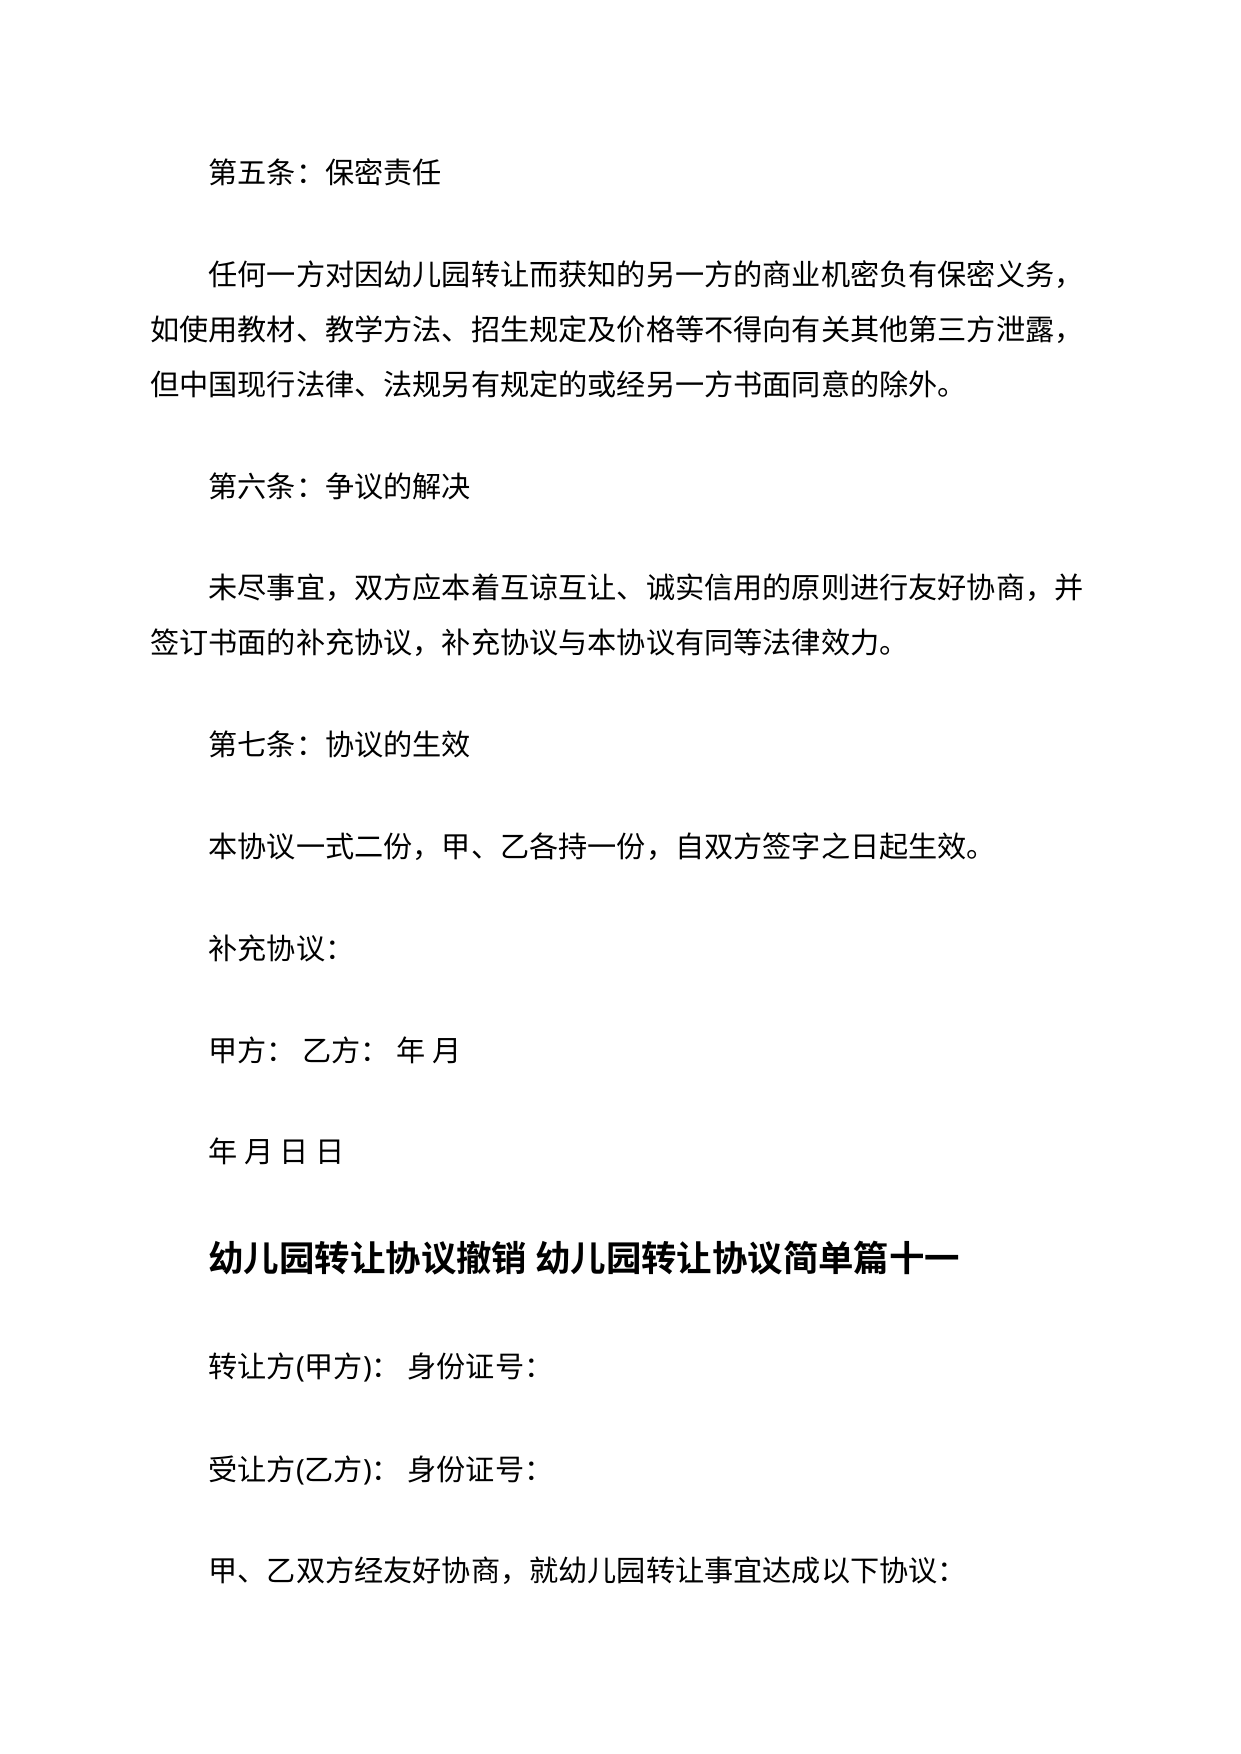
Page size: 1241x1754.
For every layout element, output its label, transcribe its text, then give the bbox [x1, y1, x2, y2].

text 第五条：保密责任 [150, 150, 1090, 192]
text 未尽事宜，双方应本着互谅互让、诚实信用的原则进行友好协商，并签订书面的补充协议，补充协议与本协议有同等法律效力。 [150, 565, 1090, 662]
text 甲、乙双方经友好协商，就幼儿园转让事宜达成以下协议： [150, 1548, 1090, 1590]
text 第七条：协议的生效 [150, 722, 1090, 764]
text 幼儿园转让协议撤销 幼儿园转让协议简单篇十一 [150, 1231, 1090, 1282]
text 甲方： 乙方： 年 月 [150, 1027, 1090, 1069]
text 年 月 日 日 [150, 1129, 1090, 1171]
text 第六条：争议的解决 [150, 463, 1090, 506]
text 本协议一式二份，甲、乙各持一份，自双方签字之日起生效。 [150, 823, 1090, 866]
text 任何一方对因幼儿园转让而获知的另一方的商业机密负有保密义务，如使用教材、教学方法、招生规定及价格等不得向有关其他第三方泄露，但中国现行法律、法规另有规定的或经另一方书面同意的除外。 [150, 252, 1090, 404]
text 转让方(甲方)： 身份证号： [150, 1344, 1090, 1386]
text 受让方(乙方)： 身份证号： [150, 1446, 1090, 1488]
text 补充协议： [150, 925, 1090, 968]
